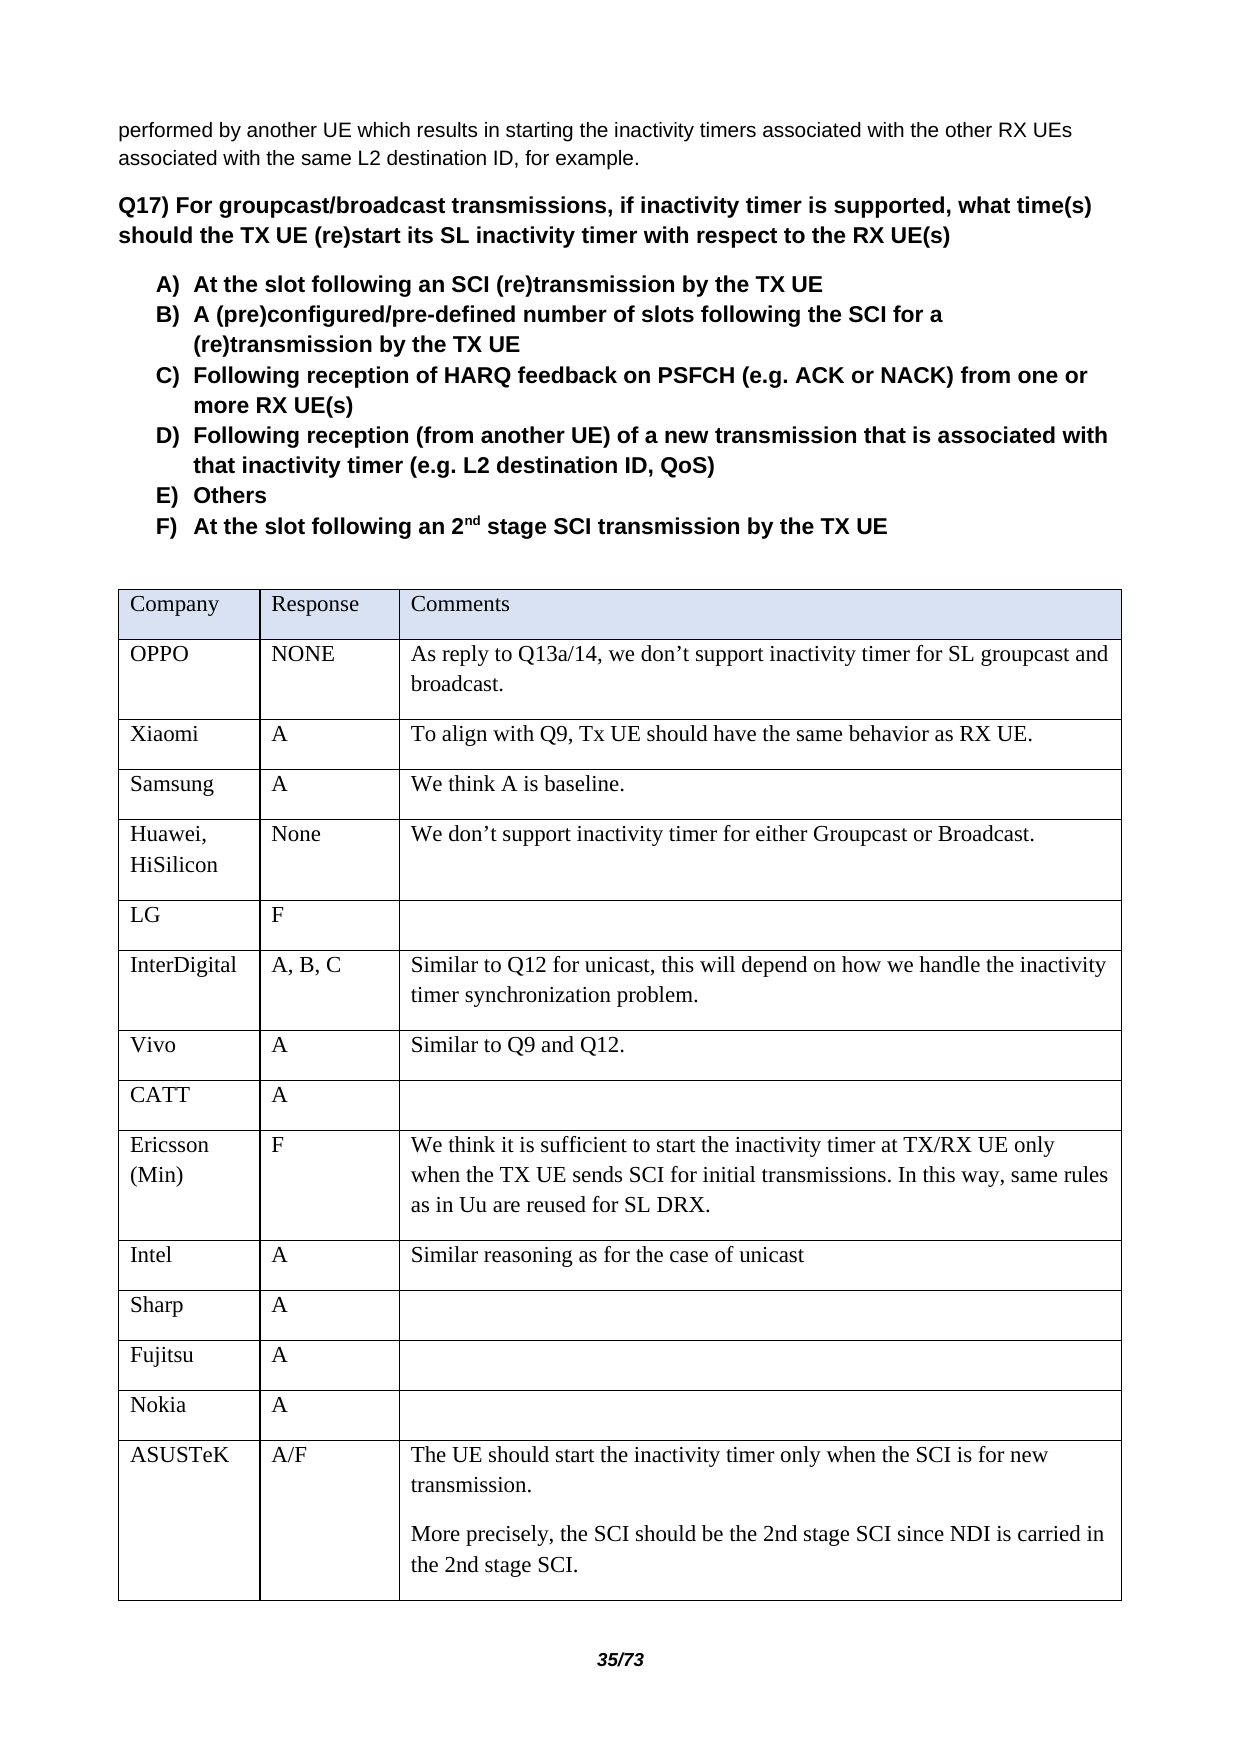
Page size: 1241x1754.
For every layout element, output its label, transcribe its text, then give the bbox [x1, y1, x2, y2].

table_cell [119, 951, 259, 1030]
table_cell [400, 820, 1121, 899]
table_cell [119, 1341, 259, 1390]
table_cell [261, 1291, 399, 1340]
table_cell [400, 901, 1121, 949]
table_cell [400, 770, 1121, 819]
table_cell [261, 951, 399, 1030]
table_cell [261, 1441, 399, 1599]
table_cell [119, 1081, 259, 1130]
table_cell [119, 1131, 259, 1240]
table_cell [119, 1241, 259, 1290]
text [118, 118, 1122, 169]
table_cell [400, 1131, 1121, 1240]
table_cell [119, 1441, 259, 1599]
table_cell [119, 640, 259, 719]
table_cell Nokia [119, 1391, 259, 1440]
table_cell [119, 770, 259, 819]
table_cell [400, 640, 1121, 719]
table_cell [400, 951, 1121, 1030]
table_cell [261, 770, 399, 819]
list At the slot following an SCI (re)transmission by the TX UE [156, 271, 1122, 297]
table_cell [119, 820, 259, 899]
table_cell A [261, 1391, 399, 1440]
table_cell [261, 1081, 399, 1130]
table_header Comments [400, 590, 1121, 639]
table_cell [261, 1031, 399, 1080]
table_cell [400, 1441, 1121, 1599]
table_cell [261, 640, 399, 719]
list Following reception of HARQ feedback on PSFCH (e.g. ACK or NACK) from one or more RX UE(s) [156, 362, 1122, 418]
table_cell [400, 1031, 1121, 1080]
table_cell [400, 1081, 1121, 1130]
table_cell [119, 1291, 259, 1340]
list Others [156, 482, 1122, 509]
table_cell [119, 901, 259, 949]
table_cell [400, 720, 1121, 769]
table_cell [261, 720, 399, 769]
table_cell [261, 820, 399, 899]
table_cell [119, 720, 259, 769]
table_cell [261, 901, 399, 949]
table_cell [400, 1241, 1121, 1290]
table_cell [261, 1341, 399, 1390]
table_cell [261, 1131, 399, 1240]
list A (pre)configured/pre-defined number of slots following the SCI for a (re)transmission by the TX UE [156, 301, 1122, 358]
table_cell [400, 1291, 1121, 1340]
table_cell [400, 1341, 1121, 1390]
table_cell [400, 1391, 1121, 1440]
table_cell [261, 1241, 399, 1290]
table_header Response [261, 590, 399, 639]
text Q17) For groupcast/broadcast transmissions, if inactivity timer is supported, what time(s) should the TX UE (re)start its SL inactivity timer with respect to the RX UE(s) [118, 192, 1122, 248]
list Following reception (from another UE) of a new transmission that is associated with that inactivity timer (e.g. L2 destination ID, QoS) [156, 422, 1122, 479]
table_header Company [119, 590, 259, 639]
table_cell [119, 1031, 259, 1080]
